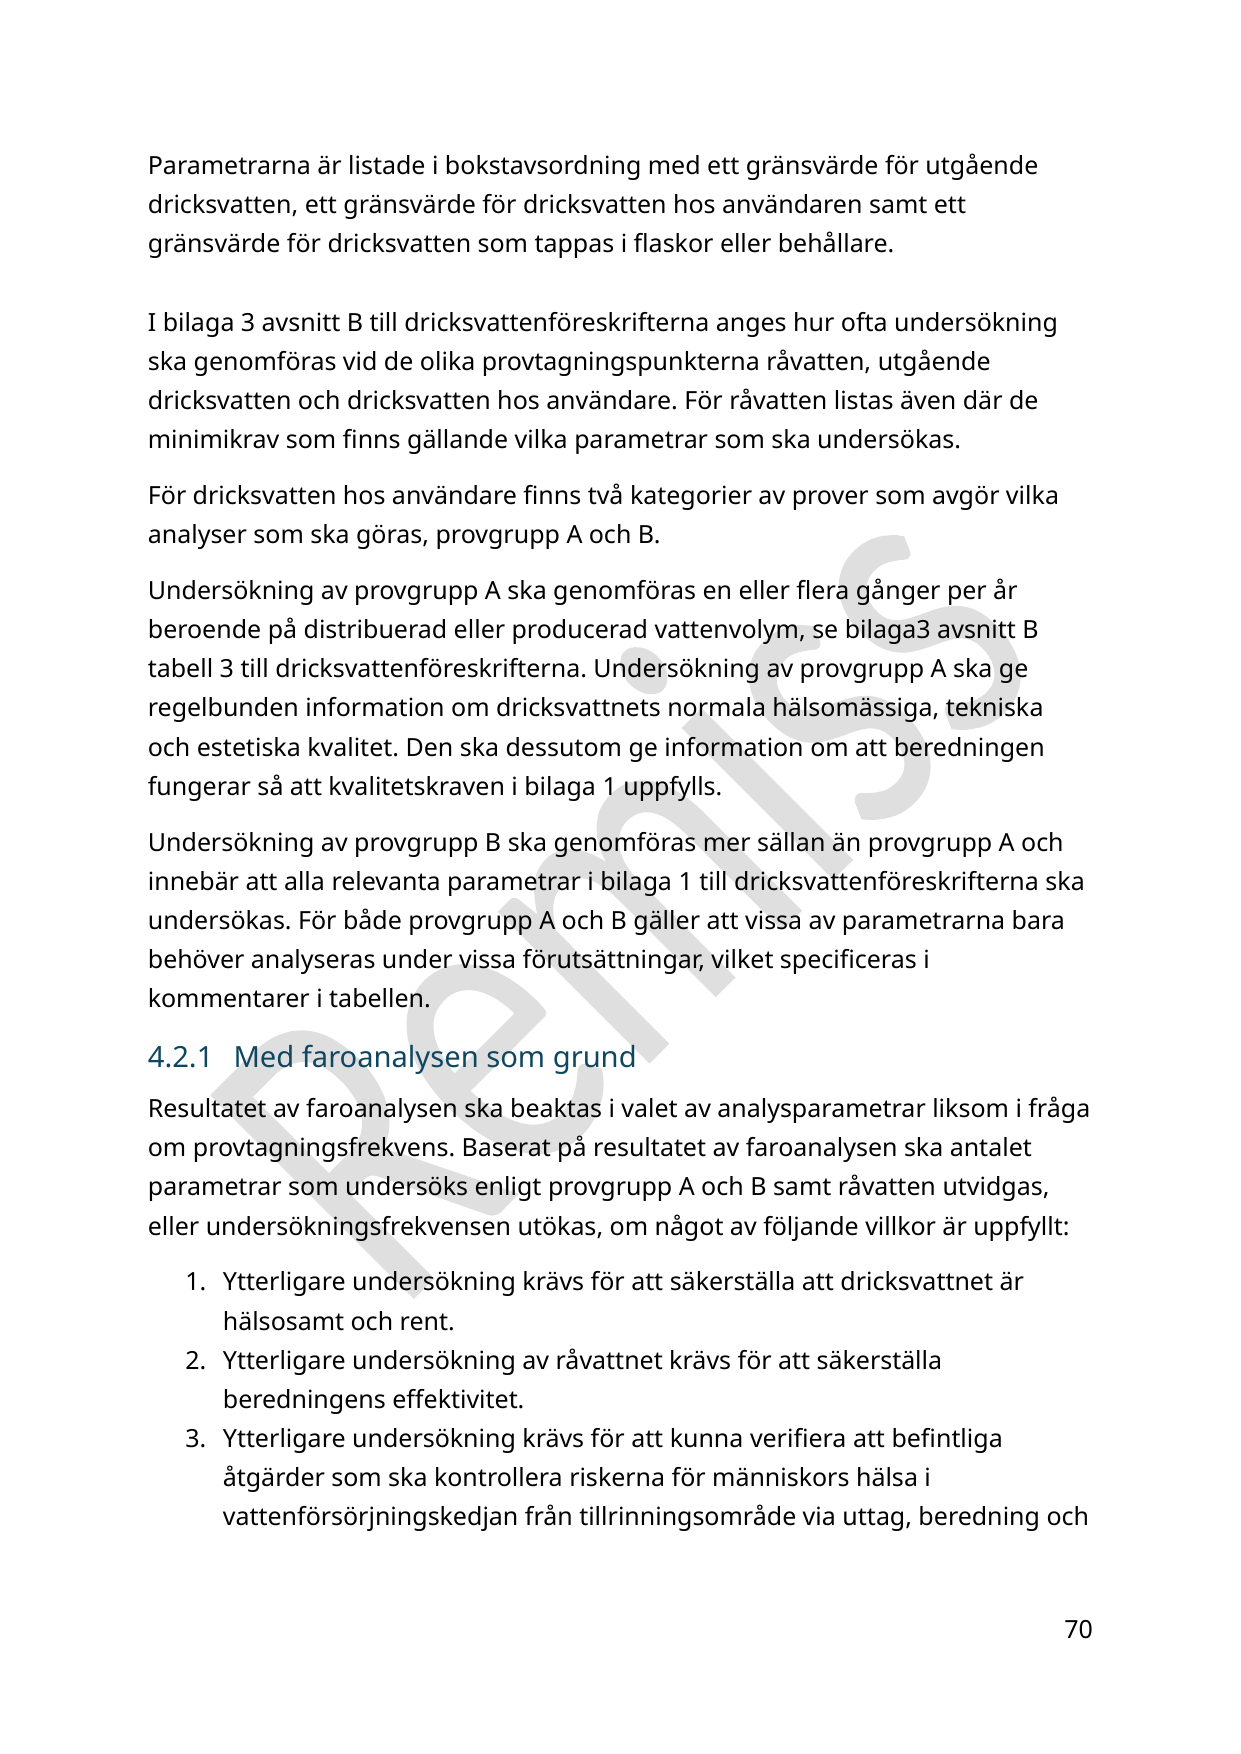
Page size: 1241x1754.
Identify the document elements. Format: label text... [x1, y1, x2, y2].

list Ytterligare undersökning av råvattnet krävs för att säkerställa beredningens effektivitet. [185, 1342, 1093, 1416]
text Undersökning av provgrupp A ska genomföras en eller flera gånger per år beroende på distribuerad eller producerad vattenvolym, se bilaga3 avsnitt B tabell 3 till dricksvattenföreskrifterna. Undersökning av provgrupp A ska ge regelbunden information om dricksvattnets normala hälsomässiga, tekniska och estetiska kvalitet. Den ska dessutom ge information om att beredningen fungerar så att kvalitetskraven i bilaga 1 uppfylls. [148, 573, 1093, 802]
list Ytterligare undersökning krävs för att säkerställa att dricksvattnet är hälsosamt och rent. [185, 1264, 1093, 1337]
text Resultatet av faroanalysen ska beaktas i valet av analysparametrar liksom i fråga om provtagningsfrekvens. Baserat på resultatet av faroanalysen ska antalet parametrar som undersöks enligt provgrupp A och B samt råvatten utvidgas, eller undersökningsfrekvensen utökas, om något av följande villkor är uppfyllt: [148, 1091, 1093, 1242]
text För dricksvatten hos användare finns två kategorier av prover som avgör vilka analyser som ska göras, provgrupp A och B. [148, 478, 1093, 551]
text Undersökning av provgrupp B ska genomföras mer sällan än provgrupp A och innebär att alla relevanta parametrar i bilaga 1 till dricksvattenföreskrifterna ska undersökas. För både provgrupp A och B gäller att vissa av parametrarna bara behöver analyseras under vissa förutsättningar, vilket specificeras i kommentarer i tabellen. [148, 824, 1093, 1015]
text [148, 148, 1093, 456]
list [185, 1421, 1093, 1533]
subtitle Med faroanalysen som grund [148, 1037, 1093, 1076]
